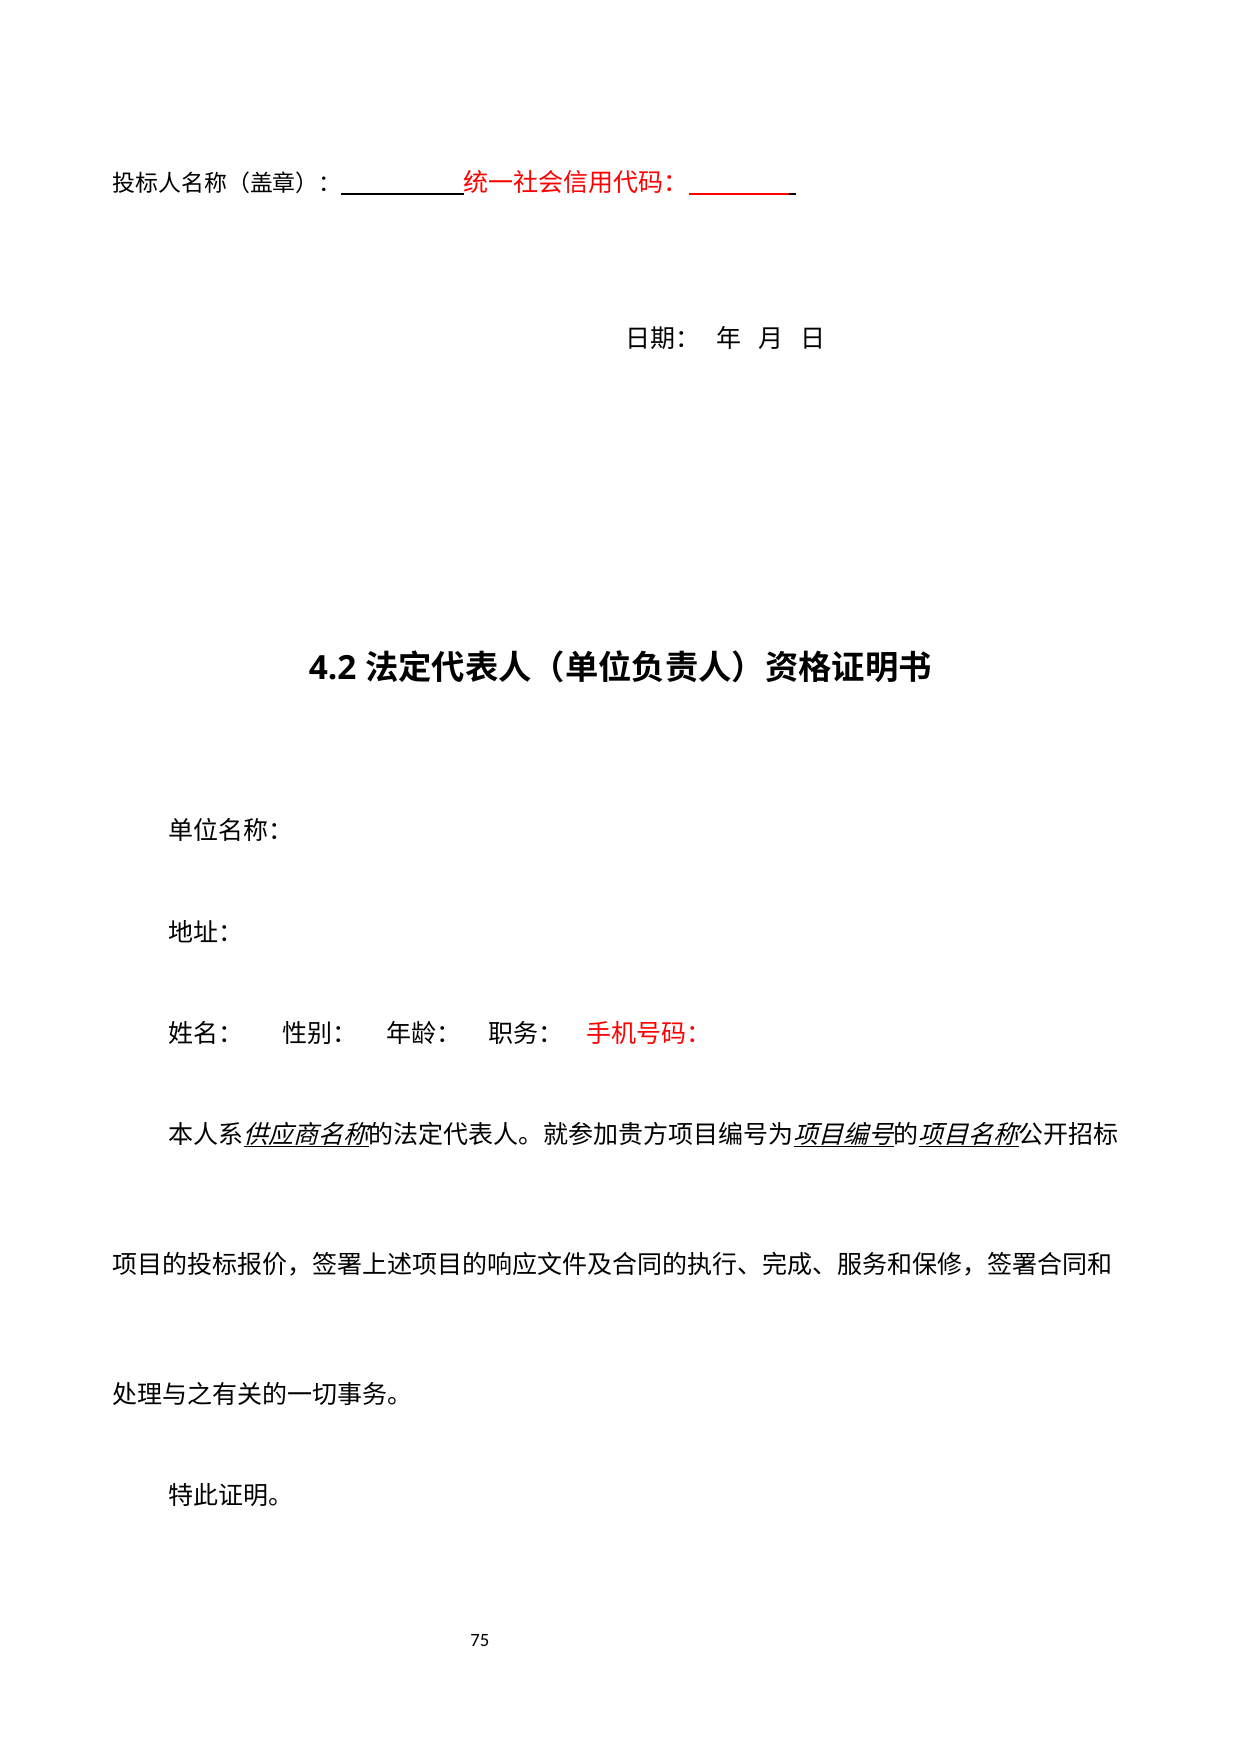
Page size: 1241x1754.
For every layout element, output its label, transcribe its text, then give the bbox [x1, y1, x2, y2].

text 本人系供应商名称的法定代表人。就参加贵方项目编号为项目编号的项目名称公开招标项目的投标报价，签署上述项目的响应文件及合同的执行、完成、服务和保修，签署合同和处理与之有关的一切事务。 [112, 1100, 1128, 1425]
text 地址： [112, 898, 1128, 963]
text 特此证明。 [112, 1461, 1128, 1526]
text 单位名称： [112, 796, 1128, 861]
text 4.2 法定代表人（单位负责人）资格证明书 [112, 632, 1128, 697]
text 投标人名称（盖章）： 统一社会信用代码： [112, 162, 1128, 198]
text 日期： 年 月 日 [112, 318, 1128, 354]
text 姓名： 性别： 年龄： 职务： 手机号码： [112, 999, 1128, 1064]
